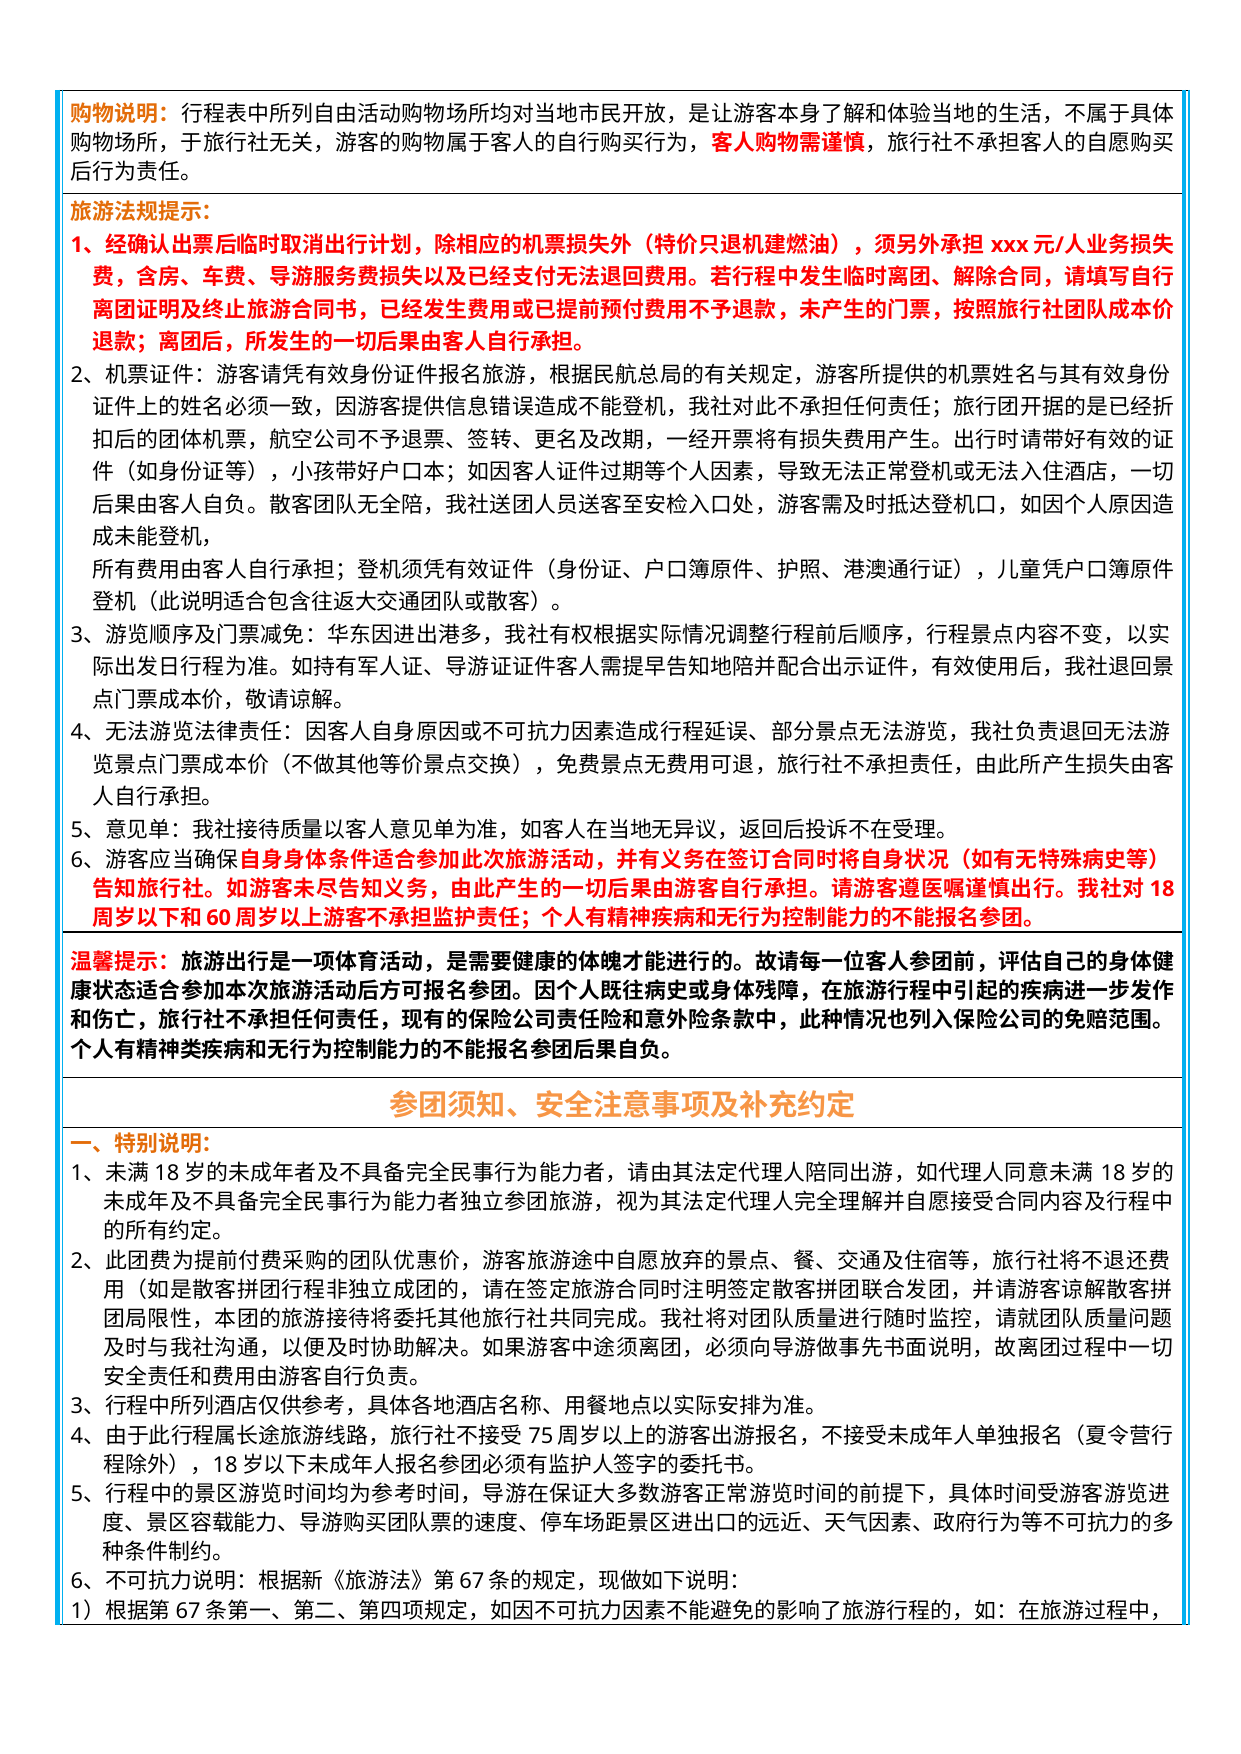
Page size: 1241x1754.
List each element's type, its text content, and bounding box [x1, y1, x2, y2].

table_cell 购物说明：行程表中所列自由活动购物场所均对当地市民开放，是让游客本身了解和体验当地的生活，不属于具体购物场所，于旅行社无关，游客的购物属于客人的自行购买行为，客人购物需谨慎，旅行社不承担客人的自愿购买后行为责任。 [63, 91, 1182, 193]
table_cell 温馨提示：旅游出行是一项体育活动，是需要健康的体魄才能进行的。故请每一位客人参团前，评估自己的身体健康状态适合参加本次旅游活动后方可报名参团。因个人既往病史或身体残障，在旅游行程中引起的疾病进一步发作和伤亡，旅行社不承担任何责任，现有的保险公司责任险和意外险条款中，此种情况也列入保险公司的免赔范围。个人有精神类疾病和无行为控制能力的不能报名参团后果自负。 [63, 933, 1182, 1077]
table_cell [63, 1128, 1182, 1624]
table_cell 旅游法规提示： 1、经确认出票后临时取消出行计划，除相应的机票损失外（特价只退机建燃油），须另外承担xxx元/人业务损失费，含房、车费、导游服务费损失以及已经支付无法退回费用。若行程中发生临时离团、解除合同，请填写自行离团证明及终止旅游合同书，已经发生费用或已提前预付费用不予退款，未产生的门票，按照旅行社团队成本价退款；离团后，所发生的一切后果由客人自行承担。 2、机票证件：游客请凭有效身份证件报名旅游，根据民航总局的有关规定，游客所提供的机票姓名与其有效身份证件上的姓名必须一致，因游客提供信息错误造成不能登机，我社对此不承担任何责任；旅行团开据的是已经折扣后的团体机票，航空公司不予退票、签转、更名及改期，一经开票将有损失费用产生。出行时请带好有效的证件（如身份证等），小孩带好户口本；如因客人证件过期等个人因素，导致无法正常登机或无法入住酒店，一切后果由客人自负。散客团队无全陪，我社送团人员送客至安检入口处，游客需及时抵达登机口，如因个人原因造成未能登机， 所有费用由客人自行承担；登机须凭有效证件（身份证、户口簿原件、护照、港澳通行证），儿童凭户口簿原件登机（此说明适合包含往返大交通团队或散客）。 3、游览顺序及门票减免：华东因进出港多，我社有权根据实际情况调整行程前后顺序，行程景点内容不变，以实际出发日行程为准。如持有军人证、导游证证件客人需提早告知地陪并配合出示证件，有效使用后，我社退回景点门票成本价，敬请谅解。 4、无法游览法律责任：因客人自身原因或不可抗力因素造成行程延误、部分景点无法游览，我社负责退回无法游览景点门票成本价（不做其他等价景点交换），免费景点无费用可退，旅行社不承担责任，由此所产生损失由客人自行承担。 5、意见单：我社接待质量以客人意见单为准，如客人在当地无异议，返回后投诉不在受理。 6、游客应当确保自身身体条件适合参加此次旅游活动，并有义务在签订合同时将自身状况（如有无特殊病史等）告知旅行社。如游客未尽告知义务，由此产生的一切后果由游客自行承担。请游客遵医嘱谨慎出行。我社对18周岁以下和60周岁以上游客不承担监护责任；个人有精神疾病和无行为控制能力的不能报名参团。 [63, 194, 1182, 931]
table_cell 参团须知、安全注意事项及补充约定 [63, 1078, 1182, 1127]
